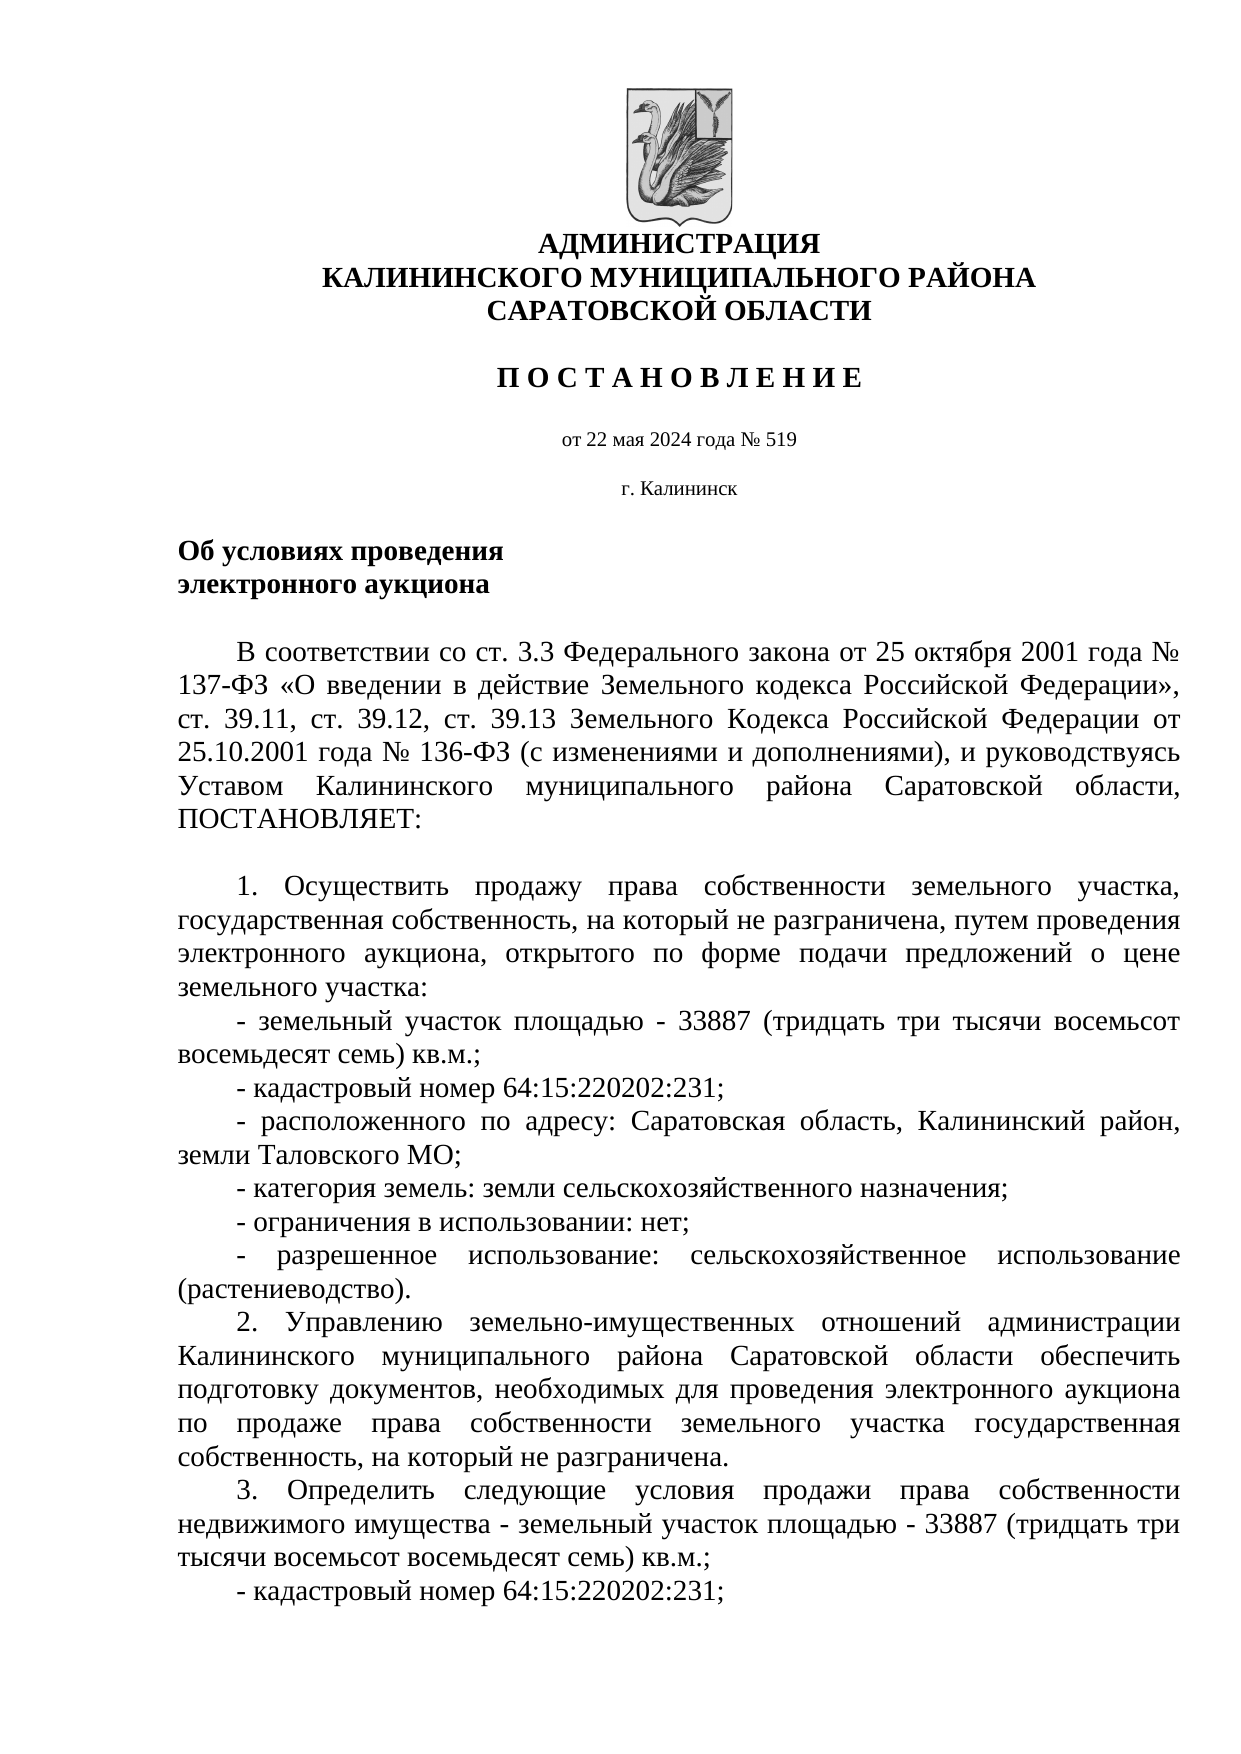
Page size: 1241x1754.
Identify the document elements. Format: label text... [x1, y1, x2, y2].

picture [626, 88, 733, 227]
text от 22 мая 2024 года № 519 [177, 427, 1181, 451]
text - кадастровый номер 64:15:220202:231; [177, 1573, 1181, 1606]
text - ограничения в использовании: нет; [177, 1204, 1181, 1237]
text - кадастровый номер 64:15:220202:231; [177, 1070, 1181, 1103]
text - категория земель: земли сельскохозяйственного назначения; [177, 1170, 1181, 1204]
text электронного аукциона [177, 567, 1181, 600]
text АДМИНИСТРАЦИЯ [177, 226, 1181, 260]
text 2. Управлению земельно-имущественных отношений администрации Калининского муниципального района Саратовской области обеспечить подготовку документов, необходимых для проведения электронного аукциона по продаже права собственности земельного участка государственная собственность, на который не разграничена. [177, 1304, 1181, 1472]
text 3. Определить следующие условия продажи права собственности недвижимого имущества - земельный участок площадью - 33887 (тридцать три тысячи восемьсот восемьдесят семь) кв.м.; [177, 1472, 1181, 1573]
text - разрешенное использование: сельскохозяйственное использование (растениеводство). [177, 1237, 1181, 1304]
text В соответствии со ст. 3.3 Федерального закона от 25 октября 2001 года № 137-ФЗ «О введении в действие Земельного кодекса Российской Федерации», ст. 39.11, ст. 39.12, ст. 39.13 Земельного Кодекса Российской Федерации от 25.10.2001 года № 136-ФЗ (с изменениями и дополнениями), и руководствуясь Уставом Калининского муниципального района Саратовской области, ПОСТАНОВЛЯЕТ: [177, 634, 1181, 835]
text 1. Осуществить продажу права собственности земельного участка, государственная собственность, на который не разграничена, путем проведения электронного аукциона, открытого по форме подачи предложений о цене земельного участка: [177, 868, 1181, 1003]
text П О С Т А Н О В Л Е Н И Е [177, 360, 1181, 394]
text - земельный участок площадью - 33887 (тридцать три тысячи восемьсот восемьдесят семь) кв.м.; [177, 1003, 1181, 1070]
text - расположенного по адресу: Саратовская область, Калининский район, земли Таловского МО; [177, 1103, 1181, 1170]
text г. Калининск [177, 476, 1181, 499]
text КАЛИНИНСКОГО МУНИЦИПАЛЬНОГО РАЙОНА [177, 260, 1181, 293]
text САРАТОВСКОЙ ОБЛАСТИ [177, 293, 1181, 327]
text Об условиях проведения [177, 533, 1181, 567]
